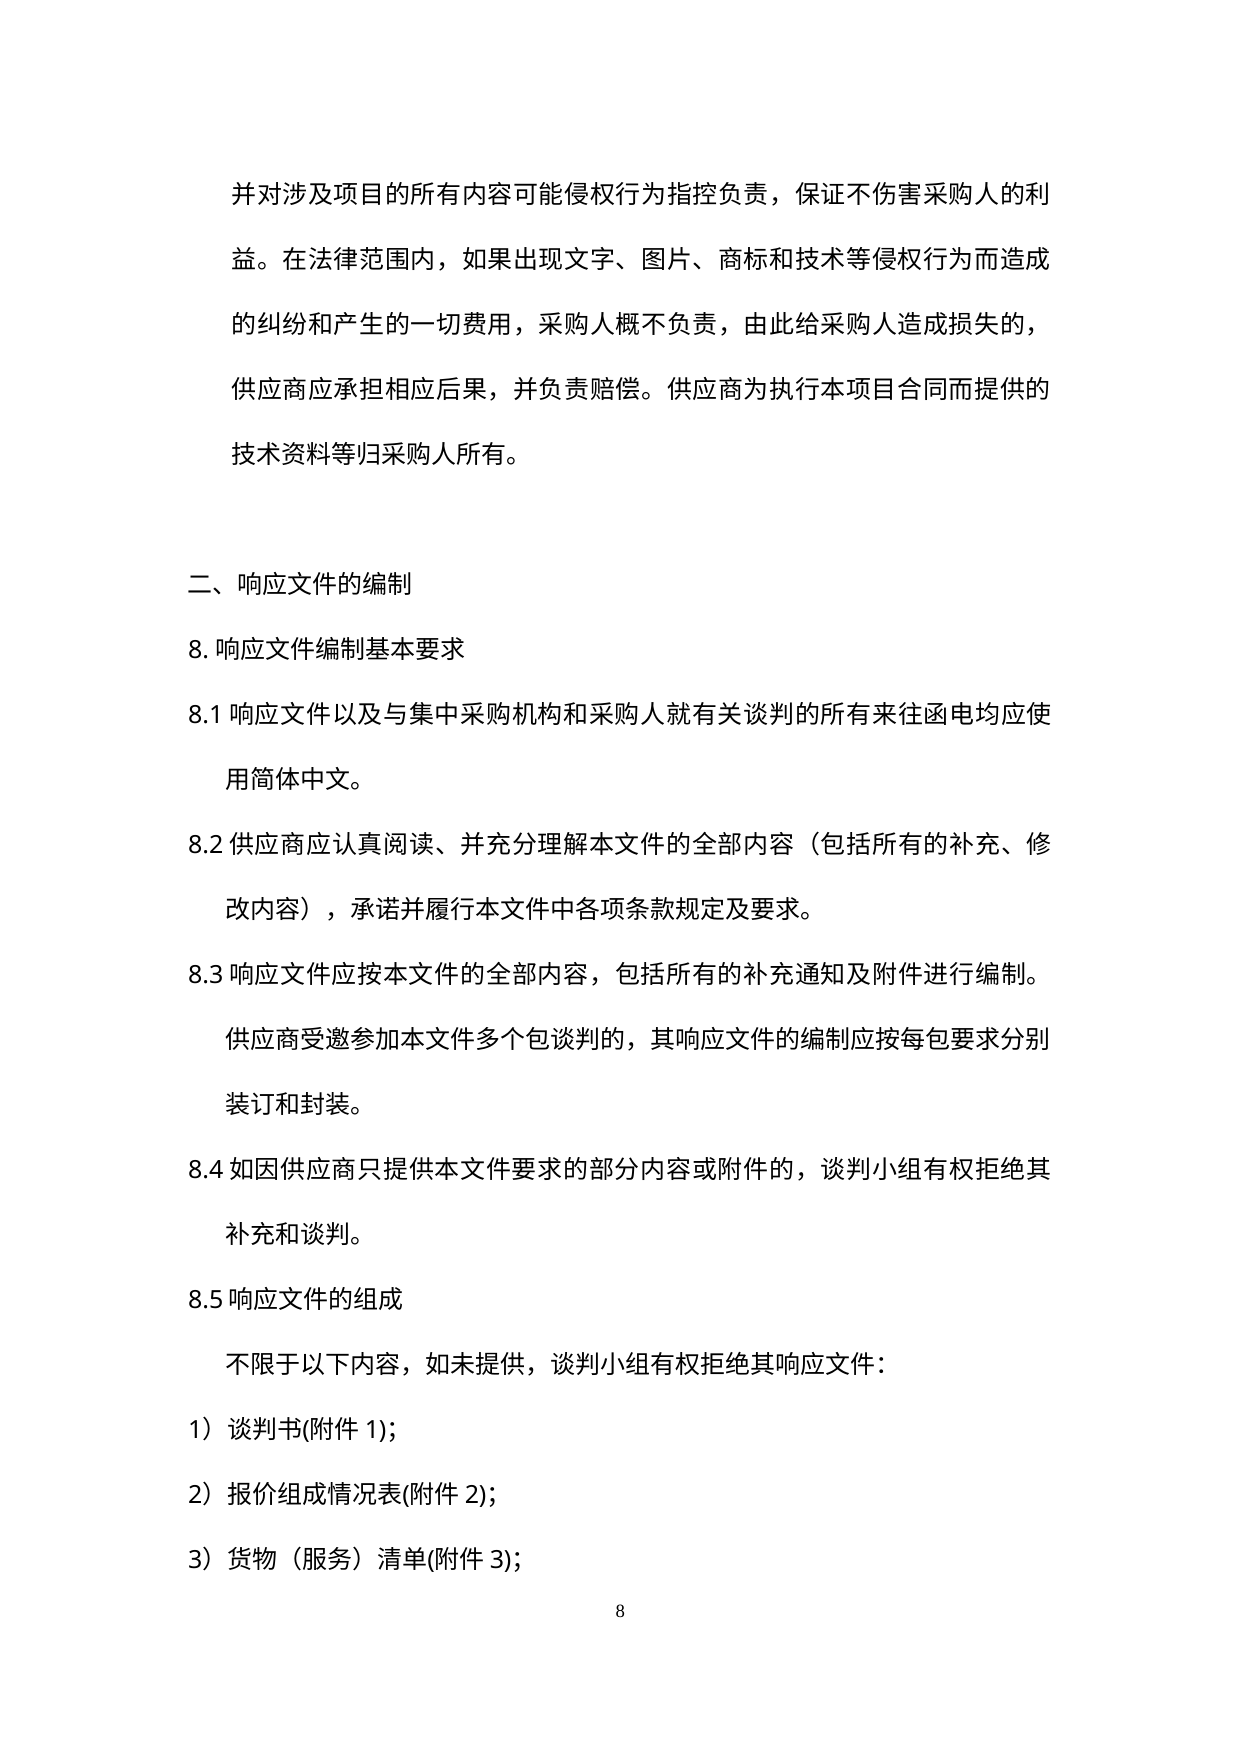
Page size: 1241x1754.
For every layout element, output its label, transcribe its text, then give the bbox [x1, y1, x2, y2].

text 8.1响应文件以及与集中采购机构和采购人就有关谈判的所有来往函电均应使用简体中文。 [188, 680, 1053, 810]
text 8.3响应文件应按本文件的全部内容，包括所有的补充通知及附件进行编制。供应商受邀参加本文件多个包谈判的，其响应文件的编制应按每包要求分别装订和封装。 [188, 940, 1053, 1135]
text 1）谈判书(附件1)； [188, 1395, 1053, 1460]
text 8.2供应商应认真阅读、并充分理解本文件的全部内容（包括所有的补充、修改内容），承诺并履行本文件中各项条款规定及要求。 [188, 810, 1053, 940]
text 二、响应文件的编制 [187, 550, 1053, 615]
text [187, 160, 1053, 485]
text 3）货物（服务）清单(附件3)； [188, 1525, 1053, 1590]
text 8.4如因供应商只提供本文件要求的部分内容或附件的，谈判小组有权拒绝其补充和谈判。 [188, 1135, 1053, 1265]
text 2）报价组成情况表(附件2)； [188, 1460, 1053, 1525]
text 8.5响应文件的组成 [188, 1265, 1053, 1330]
text 8. 响应文件编制基本要求 [188, 615, 1053, 680]
text 不限于以下内容，如未提供，谈判小组有权拒绝其响应文件： [225, 1330, 1053, 1395]
